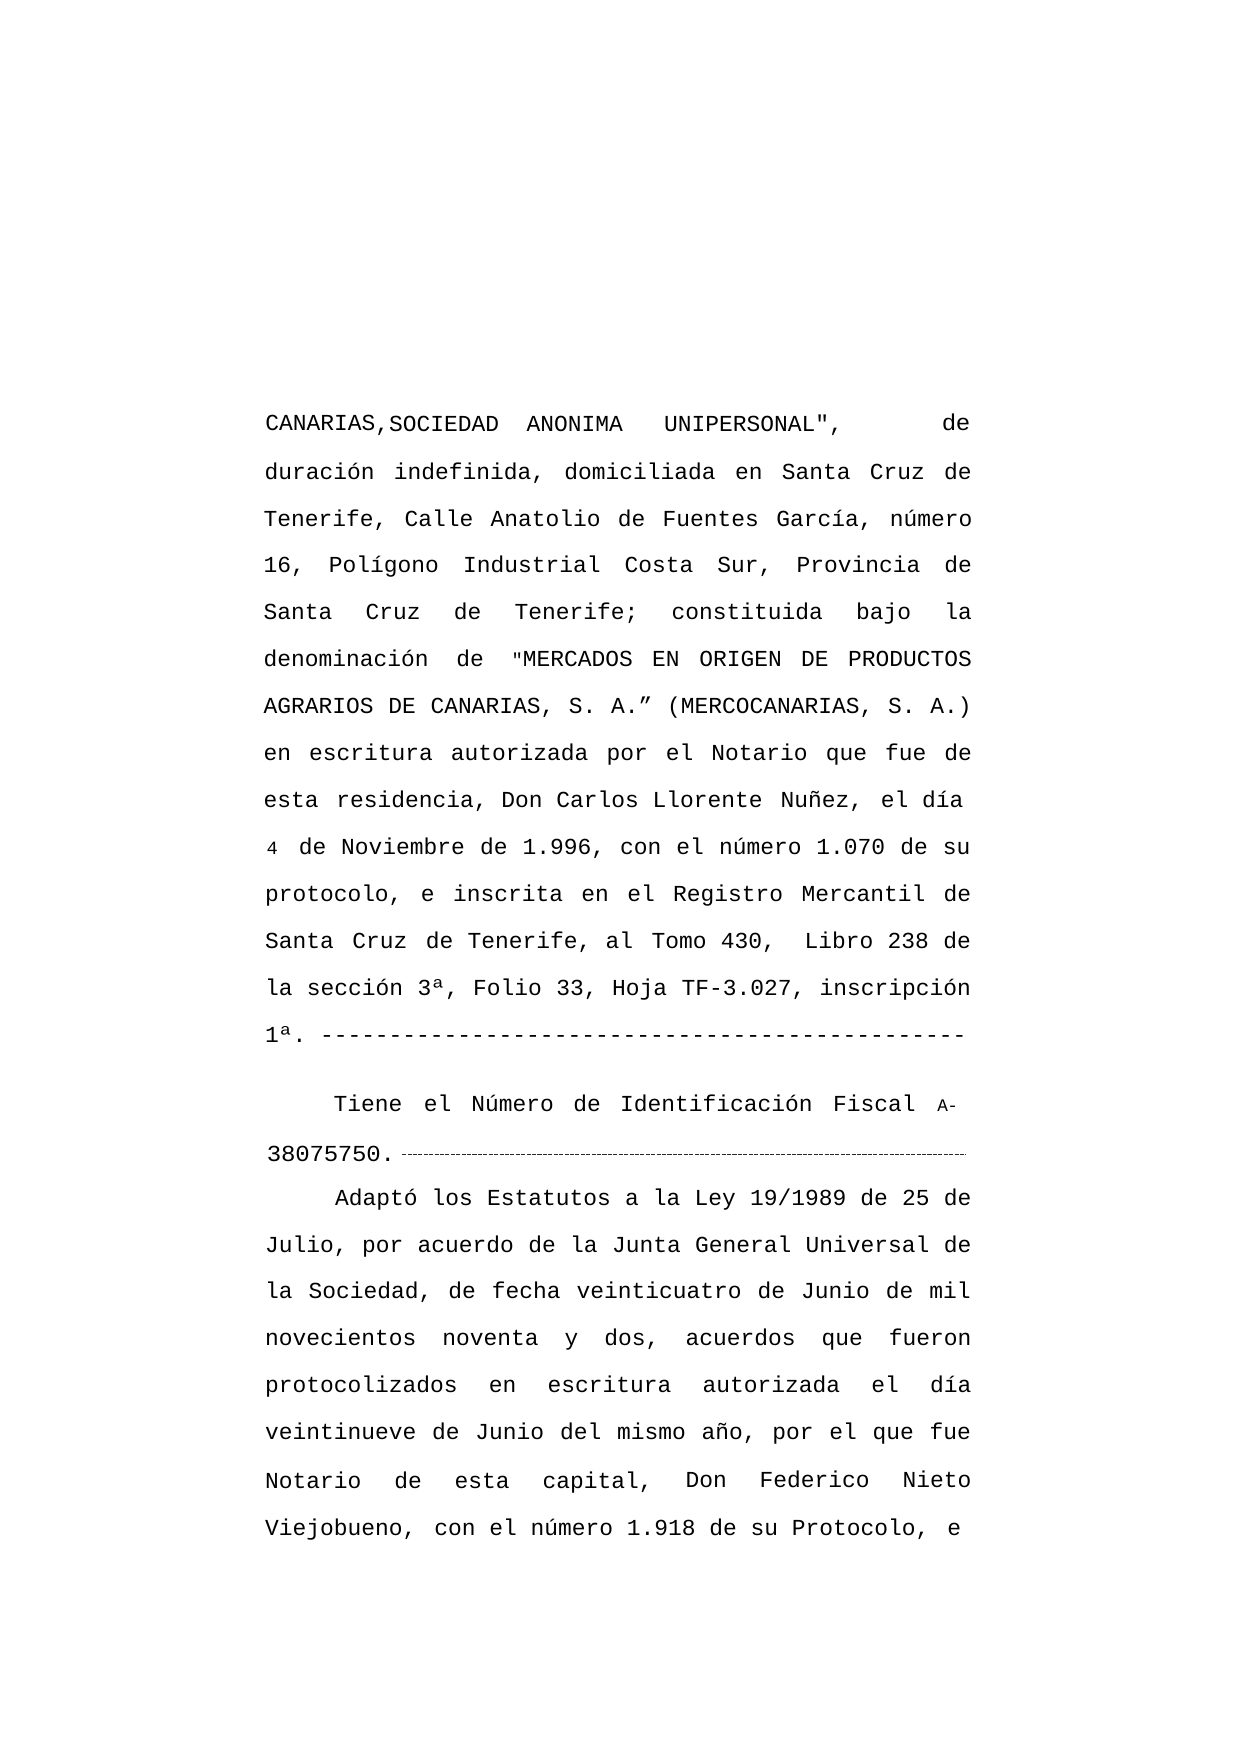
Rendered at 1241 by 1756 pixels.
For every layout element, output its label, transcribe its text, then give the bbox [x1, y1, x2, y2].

text 38075750. [267, 1142, 1063, 1168]
text duración indefinida, domiciliada en Santa Cruz de Tenerife, Calle Anatolio de Fuentes García, número 16, Polígono Industrial Costa Sur, Provincia de Santa Cruz de Tenerife; constituida bajo la denominación de "MERCADOS EN ORIGEN DE PRODUCTOS AGRARIOS DE CANARIAS, S. A.” (MERCOCANARIAS, S. A.) en escritura autorizada por el Notario que fue de esta residencia, Don Carlos Llorente Nuñez, el día [263, 460, 972, 814]
text 4 de Noviembre de 1.996, con el número 1.070 de su protocolo, e inscrita en el Registro Mercantil de Santa Cruz de Tenerife, al Tomo 430, Libro 238 de la sección 3ª, Folio 33, Hoja TF-3.027, inscripción 1ª. ----------------------------------------------- [265, 835, 971, 1050]
text Tiene el Número de Identificación Fiscal A- [251, 1092, 1040, 1118]
text CANARIAS,SOCIEDAD ANONIMA UNIPERSONAL", de [265, 412, 1063, 439]
text Adaptó los Estatutos a la Ley 19/1989 de 25 de Julio, por acuerdo de la Junta General Universal de la Sociedad, de fecha veinticuatro de Junio de mil novecientos noventa y dos, acuerdos que fueron protocolizados en escritura autorizada el día veintinueve de Junio del mismo año, por el que fue Notario de esta capital, Don Federico Nieto Viejobueno, con el número 1.918 de su Protocolo, e [265, 1186, 971, 1542]
